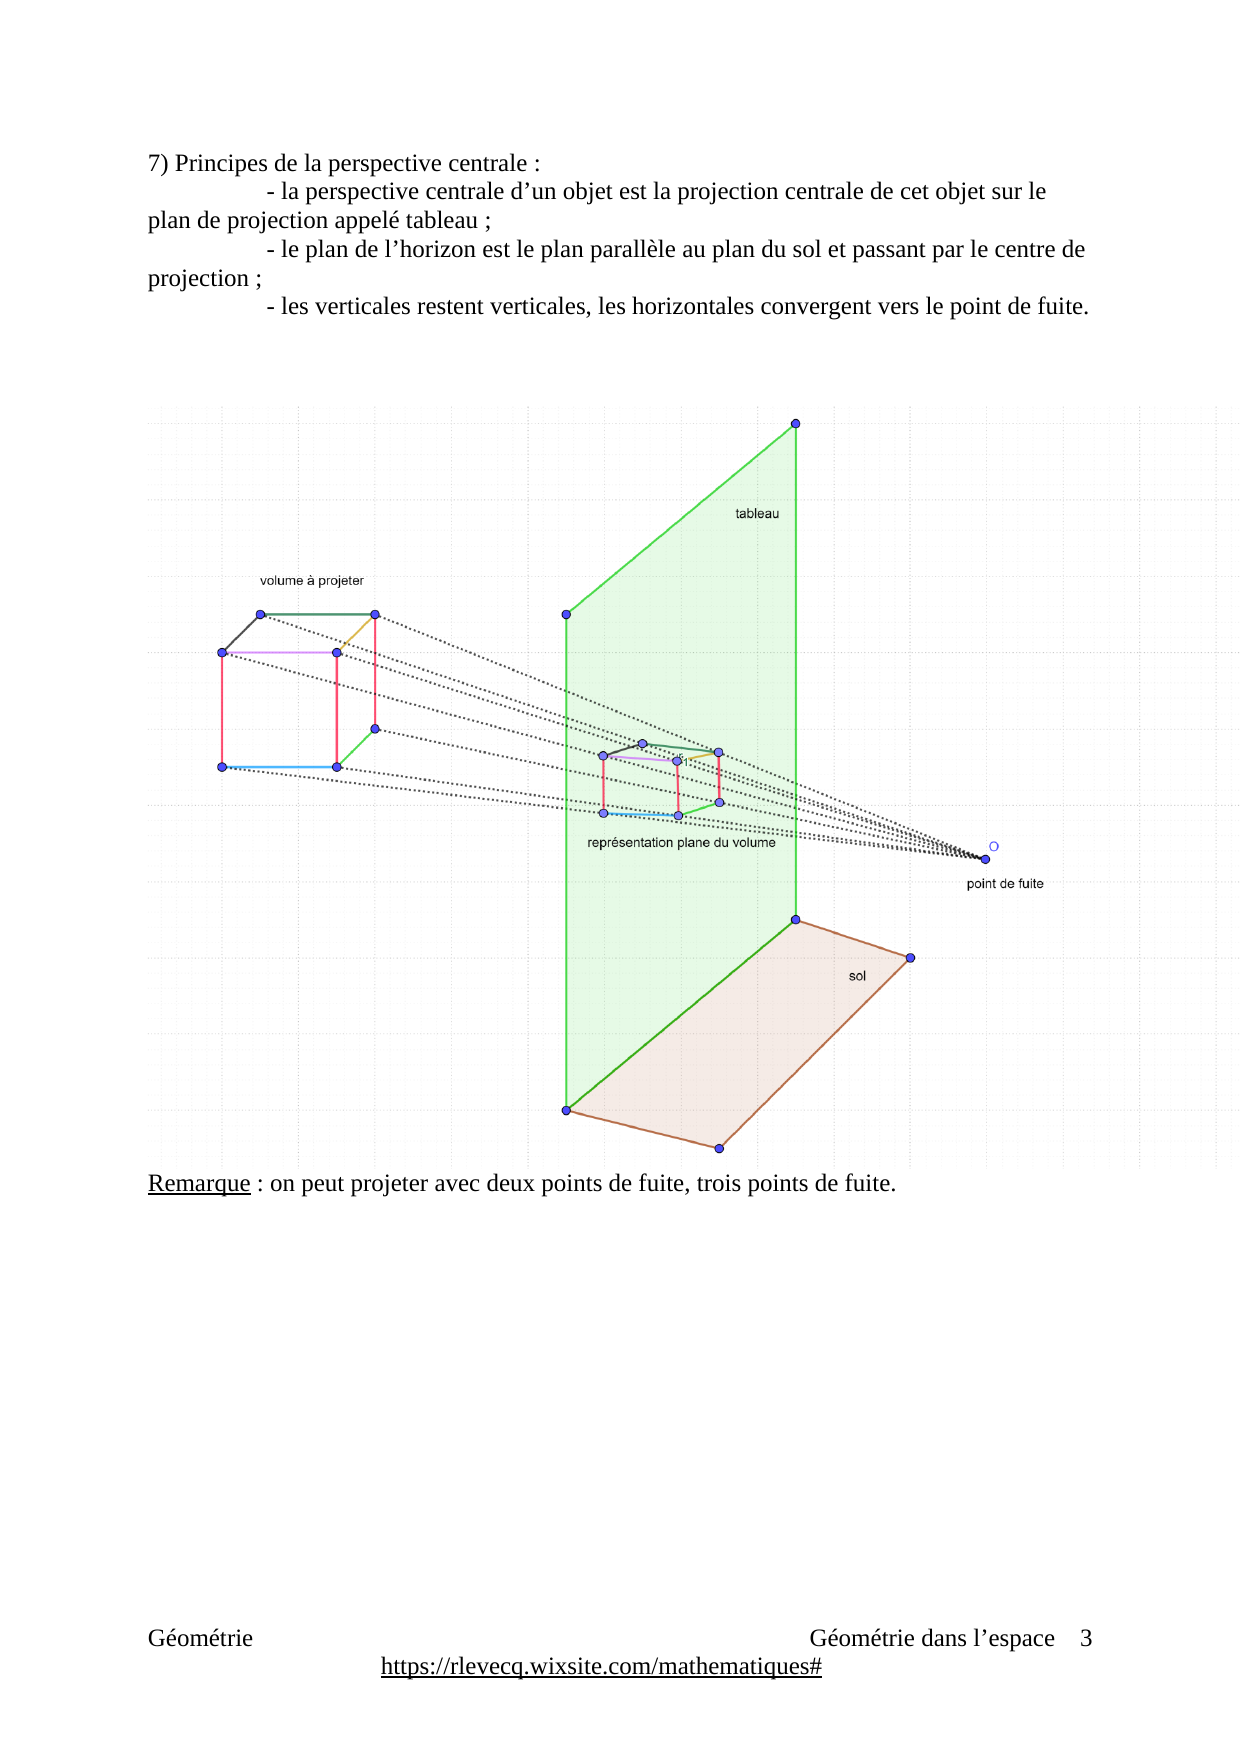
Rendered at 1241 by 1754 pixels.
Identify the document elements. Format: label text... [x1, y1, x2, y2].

text Remarque : on peut projeter avec deux points de fuite, trois points de fuite. [148, 1169, 1093, 1197]
text - la perspective centrale d’un objet est la projection centrale de cet objet sur le plan de projection appelé tableau ; [148, 176, 1093, 234]
picture [147, 406, 1241, 1169]
text 7) Principes de la perspective centrale : [148, 148, 1093, 176]
text - les verticales restent verticales, les horizontales convergent vers le point de fuite. [148, 291, 1093, 320]
text - le plan de l’horizon est le plan parallèle au plan du sol et passant par le centre de projection ; [148, 234, 1093, 291]
